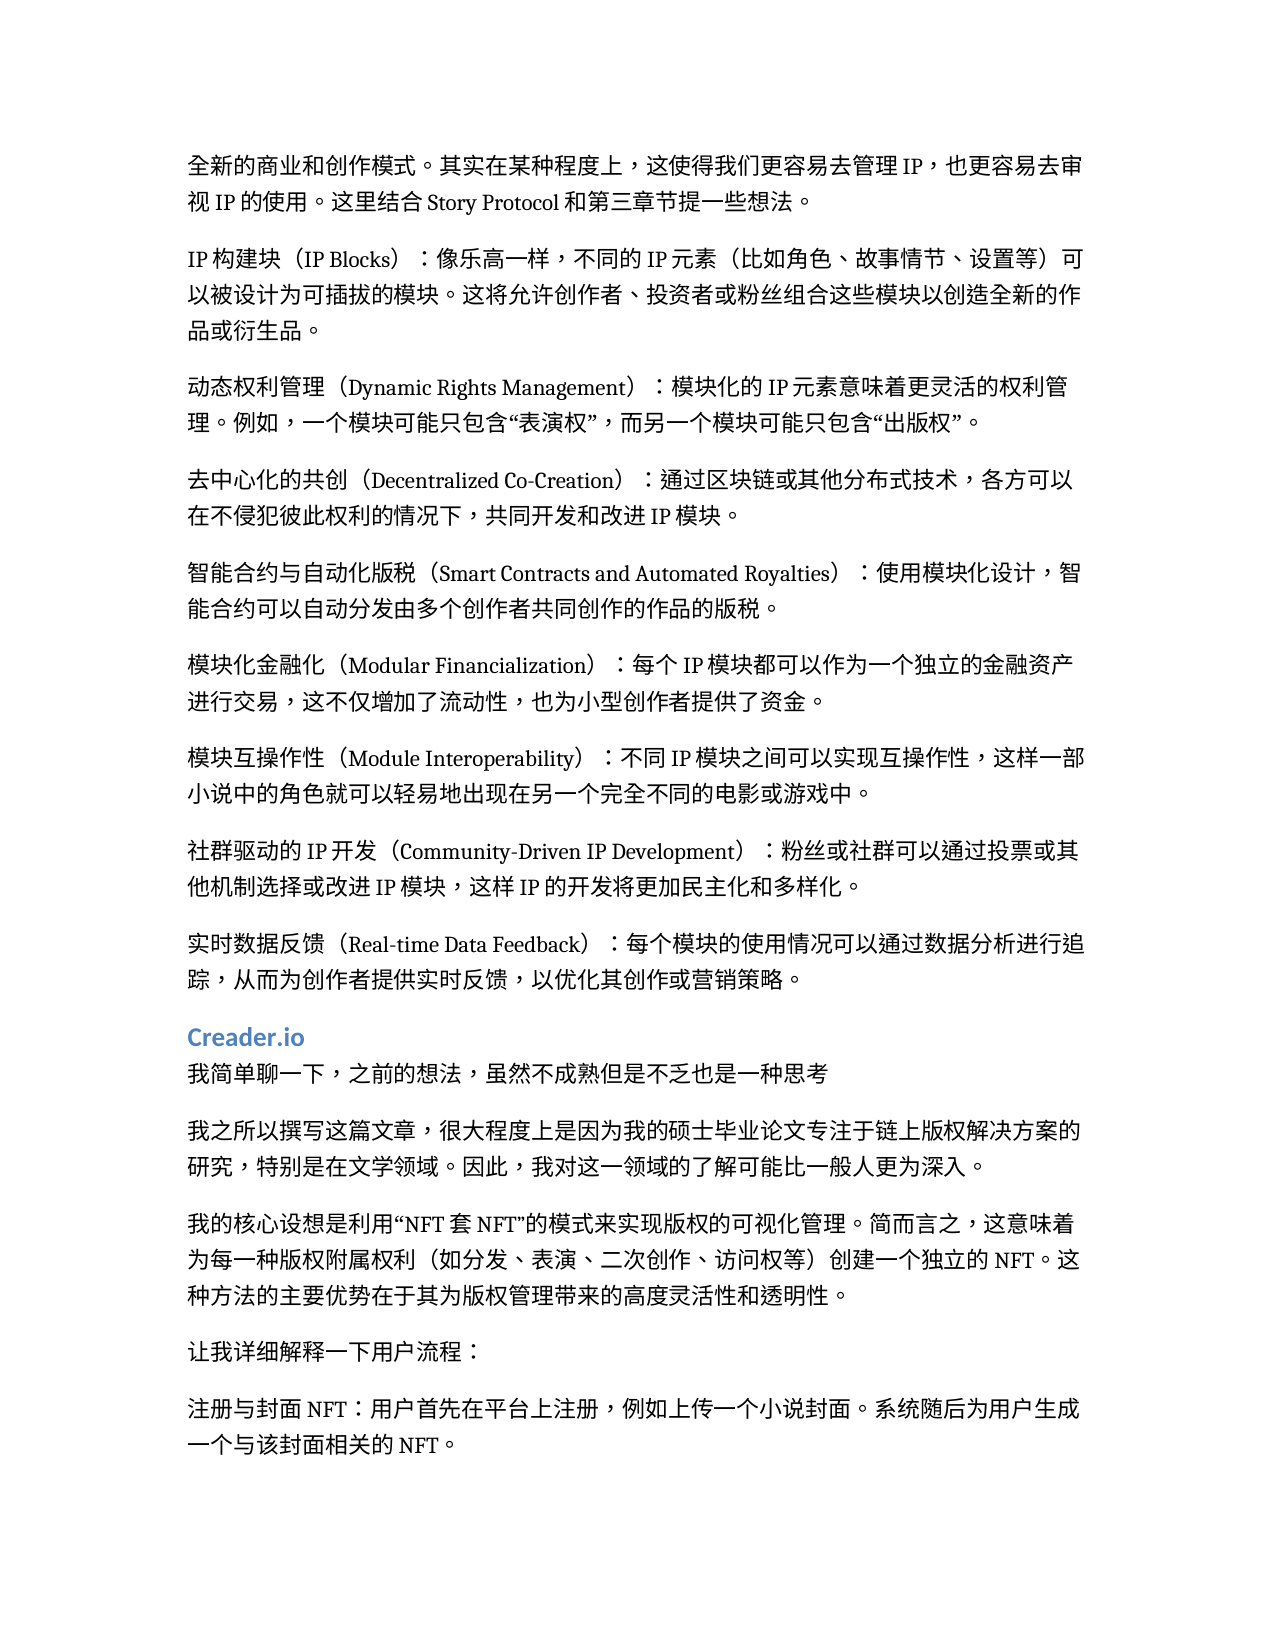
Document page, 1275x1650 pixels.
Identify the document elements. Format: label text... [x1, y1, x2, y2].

text 社群驱动的IP开发（Community-Driven IP Development）：粉丝或社群可以通过投票或其他机制选择或改进IP模块，这样IP的开发将更加民主化和多样化。 [187, 835, 1087, 902]
text IP构建块（IP Blocks）：像乐高一样，不同的IP元素（比如角色、故事情节、设置等）可以被设计为可插拔的模块。这将允许创作者、投资者或粉丝组合这些模块以创造全新的作品或衍生品。 [187, 243, 1087, 346]
text 让我详细解释一下用户流程： [187, 1336, 1087, 1368]
text 注册与封面NFT：用户首先在平台上注册，例如上传一个小说封面。系统随后为用户生成一个与该封面相关的NFT。 [187, 1393, 1087, 1460]
text 去中心化的共创（Decentralized Co-Creation）：通过区块链或其他分布式技术，各方可以在不侵犯彼此权利的情况下，共同开发和改进IP模块。 [187, 464, 1087, 531]
text 智能合约与自动化版税（Smart Contracts and Automated Royalties）：使用模块化设计，智能合约可以自动分发由多个创作者共同创作的作品的版税。 [187, 557, 1087, 624]
text 我的核心设想是利用“NFT套NFT”的模式来实现版权的可视化管理。简而言之，这意味着为每一种版权附属权利（如分发、表演、二次创作、访问权等）创建一个独立的NFT。这种方法的主要优势在于其为版权管理带来的高度灵活性和透明性。 [187, 1208, 1087, 1311]
text 模块化金融化（Modular Financialization）：每个IP模块都可以作为一个独立的金融资产进行交易，这不仅增加了流动性，也为小型创作者提供了资金。 [187, 649, 1087, 717]
text 实时数据反馈（Real-time Data Feedback）：每个模块的使用情况可以通过数据分析进行追踪，从而为创作者提供实时反馈，以优化其创作或营销策略。 [187, 928, 1087, 995]
subtitle Creader.io [187, 1020, 1087, 1053]
text 我简单聊一下，之前的想法，虽然不成熟但是不乏也是一种思考 [187, 1058, 1087, 1089]
text 模块互操作性（Module Interoperability）：不同IP模块之间可以实现互操作性，这样一部小说中的角色就可以轻易地出现在另一个完全不同的电影或游戏中。 [187, 742, 1087, 809]
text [187, 150, 1087, 217]
text 动态权利管理（Dynamic Rights Management）：模块化的IP元素意味着更灵活的权利管理。例如，一个模块可能只包含“表演权”，而另一个模块可能只包含“出版权”。 [187, 371, 1087, 438]
text 我之所以撰写这篇文章，很大程度上是因为我的硕士毕业论文专注于链上版权解决方案的研究，特别是在文学领域。因此，我对这一领域的了解可能比一般人更为深入。 [187, 1115, 1087, 1182]
